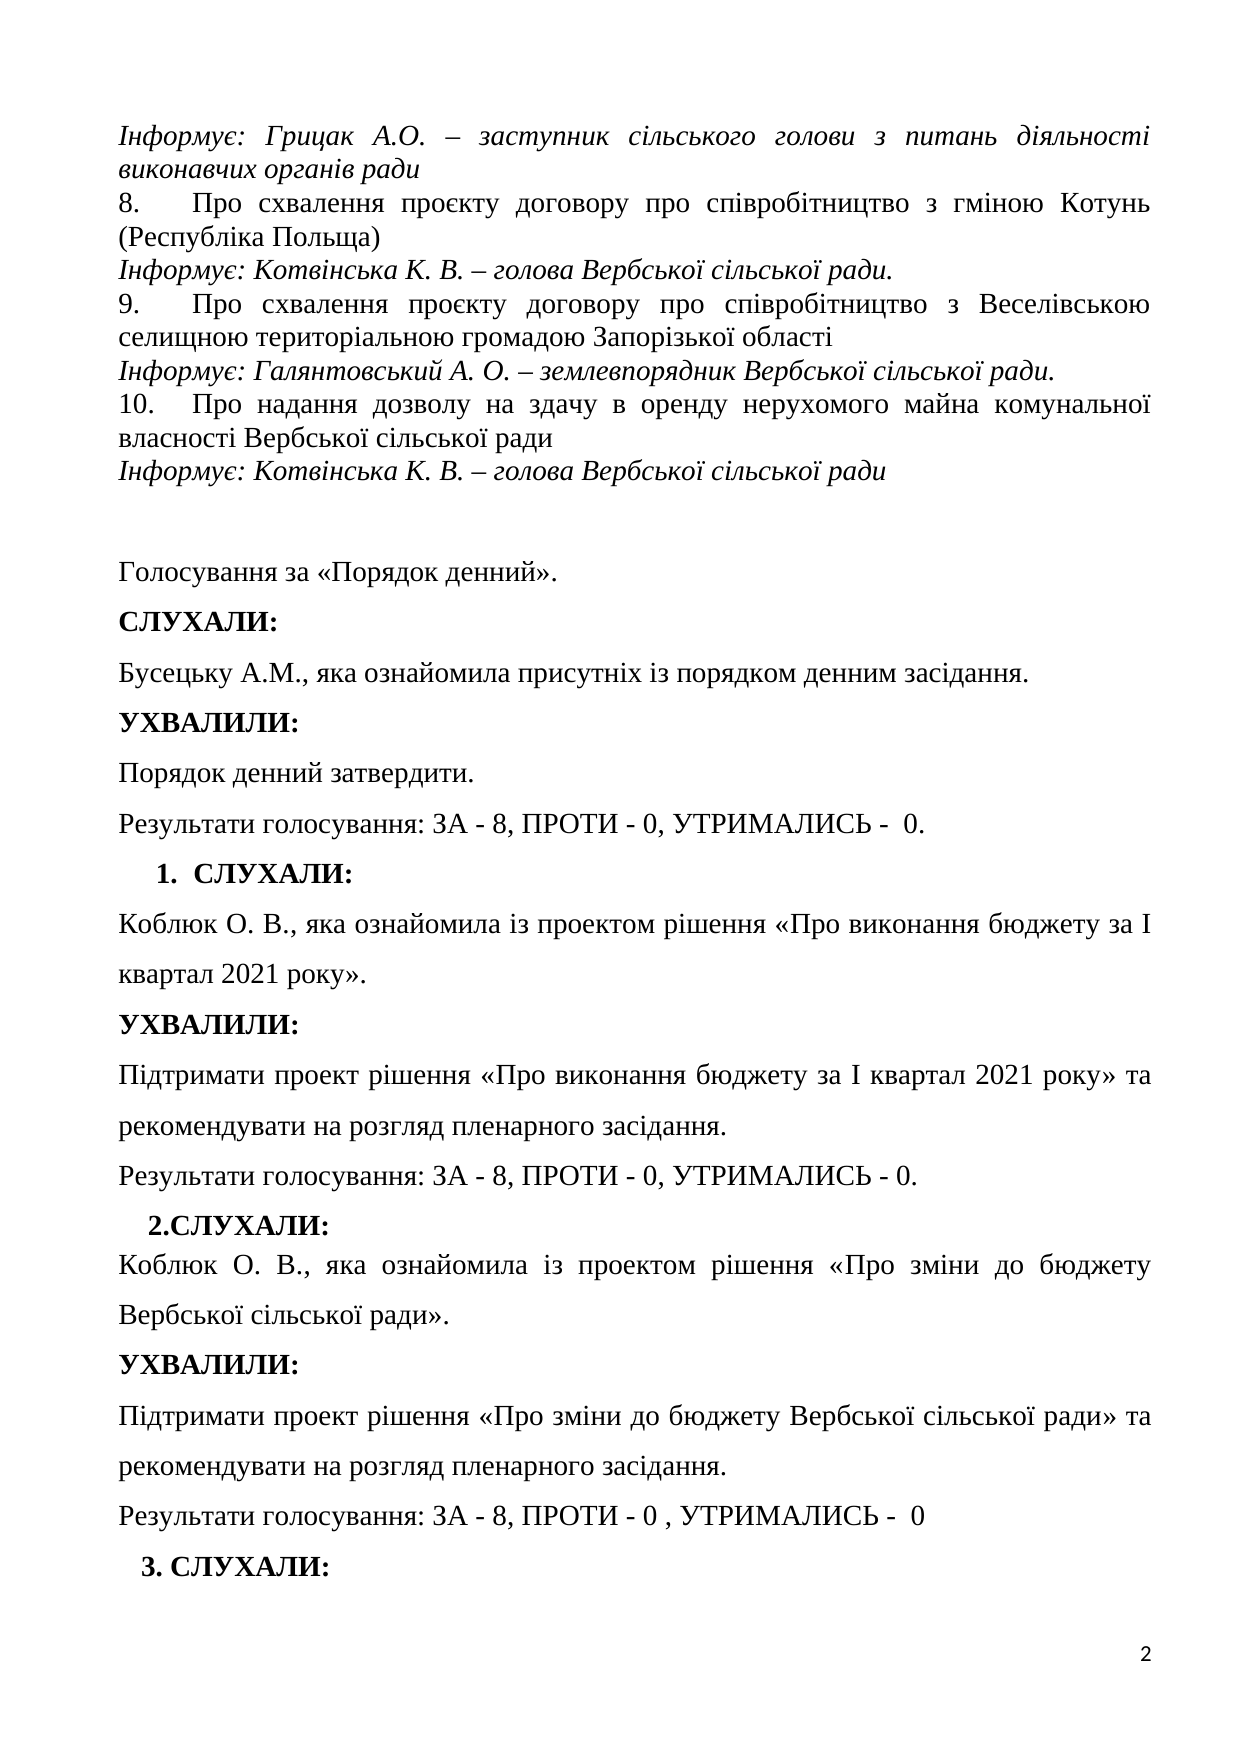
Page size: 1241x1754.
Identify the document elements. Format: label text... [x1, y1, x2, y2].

list Про схвалення проєкту договору про співробітництво з гміною Котунь (Республіка Польща) [118, 185, 1152, 252]
text Коблюк О. В., яка ознайомила із проектом рішення «Про виконання бюджету за І квартал 2021 року». [118, 906, 1152, 990]
text Результати голосування: ЗА - 8, ПРОТИ - 0 , УТРИМАЛИСЬ - 0 [118, 1498, 1152, 1532]
text Голосування за «Порядок денний». [118, 554, 1152, 588]
text Бусецьку А.М., яка ознайомила присутніх із порядком денним засідання. [118, 655, 1152, 688]
text Інформує: Котвінська К. В. – голова Вербської сільської ради [118, 453, 1152, 487]
text Інформує: Котвінська К. В. – голова Вербської сільської ради. [118, 252, 1152, 286]
text Підтримати проект рішення «Про виконання бюджету за І квартал 2021 року» та рекомендувати на розгляд пленарного засідання. [118, 1057, 1152, 1141]
text УХВАЛИЛИ: [118, 705, 1152, 739]
text 3. СЛУХАЛИ: [141, 1549, 1152, 1582]
list СЛУХАЛИ: [156, 856, 1152, 889]
text СЛУХАЛИ: [118, 604, 1152, 638]
text Результати голосування: ЗА - 8, ПРОТИ - 0, УТРИМАЛИСЬ - 0. [118, 806, 1152, 839]
text Інформує: Галянтовський А. О. – землевпорядник Вербської сільської ради. [118, 353, 1152, 386]
text Коблюк О. В., яка ознайомила із проектом рішення «Про зміни до бюджету Вербської сільської ради». [118, 1247, 1152, 1331]
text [118, 118, 1152, 185]
text УХВАЛИЛИ: [118, 1007, 1152, 1041]
list Про надання дозволу на здачу в оренду нерухомого майна комунальної власності Вербської сільської ради [118, 386, 1152, 453]
text Результати голосування: ЗА - 8, ПРОТИ - 0, УТРИМАЛИСЬ - 0. [118, 1158, 1152, 1191]
list Про схвалення проєкту договору про співробітництво з Веселівською селищною територіальною громадою Запорізької області [118, 286, 1152, 353]
text 2.СЛУХАЛИ: [118, 1208, 1152, 1242]
text УХВАЛИЛИ: [118, 1347, 1152, 1381]
text Підтримати проект рішення «Про зміни до бюджету Вербської сільської ради» та рекомендувати на розгляд пленарного засідання. [118, 1398, 1152, 1482]
text Порядок денний затвердити. [118, 755, 1152, 789]
